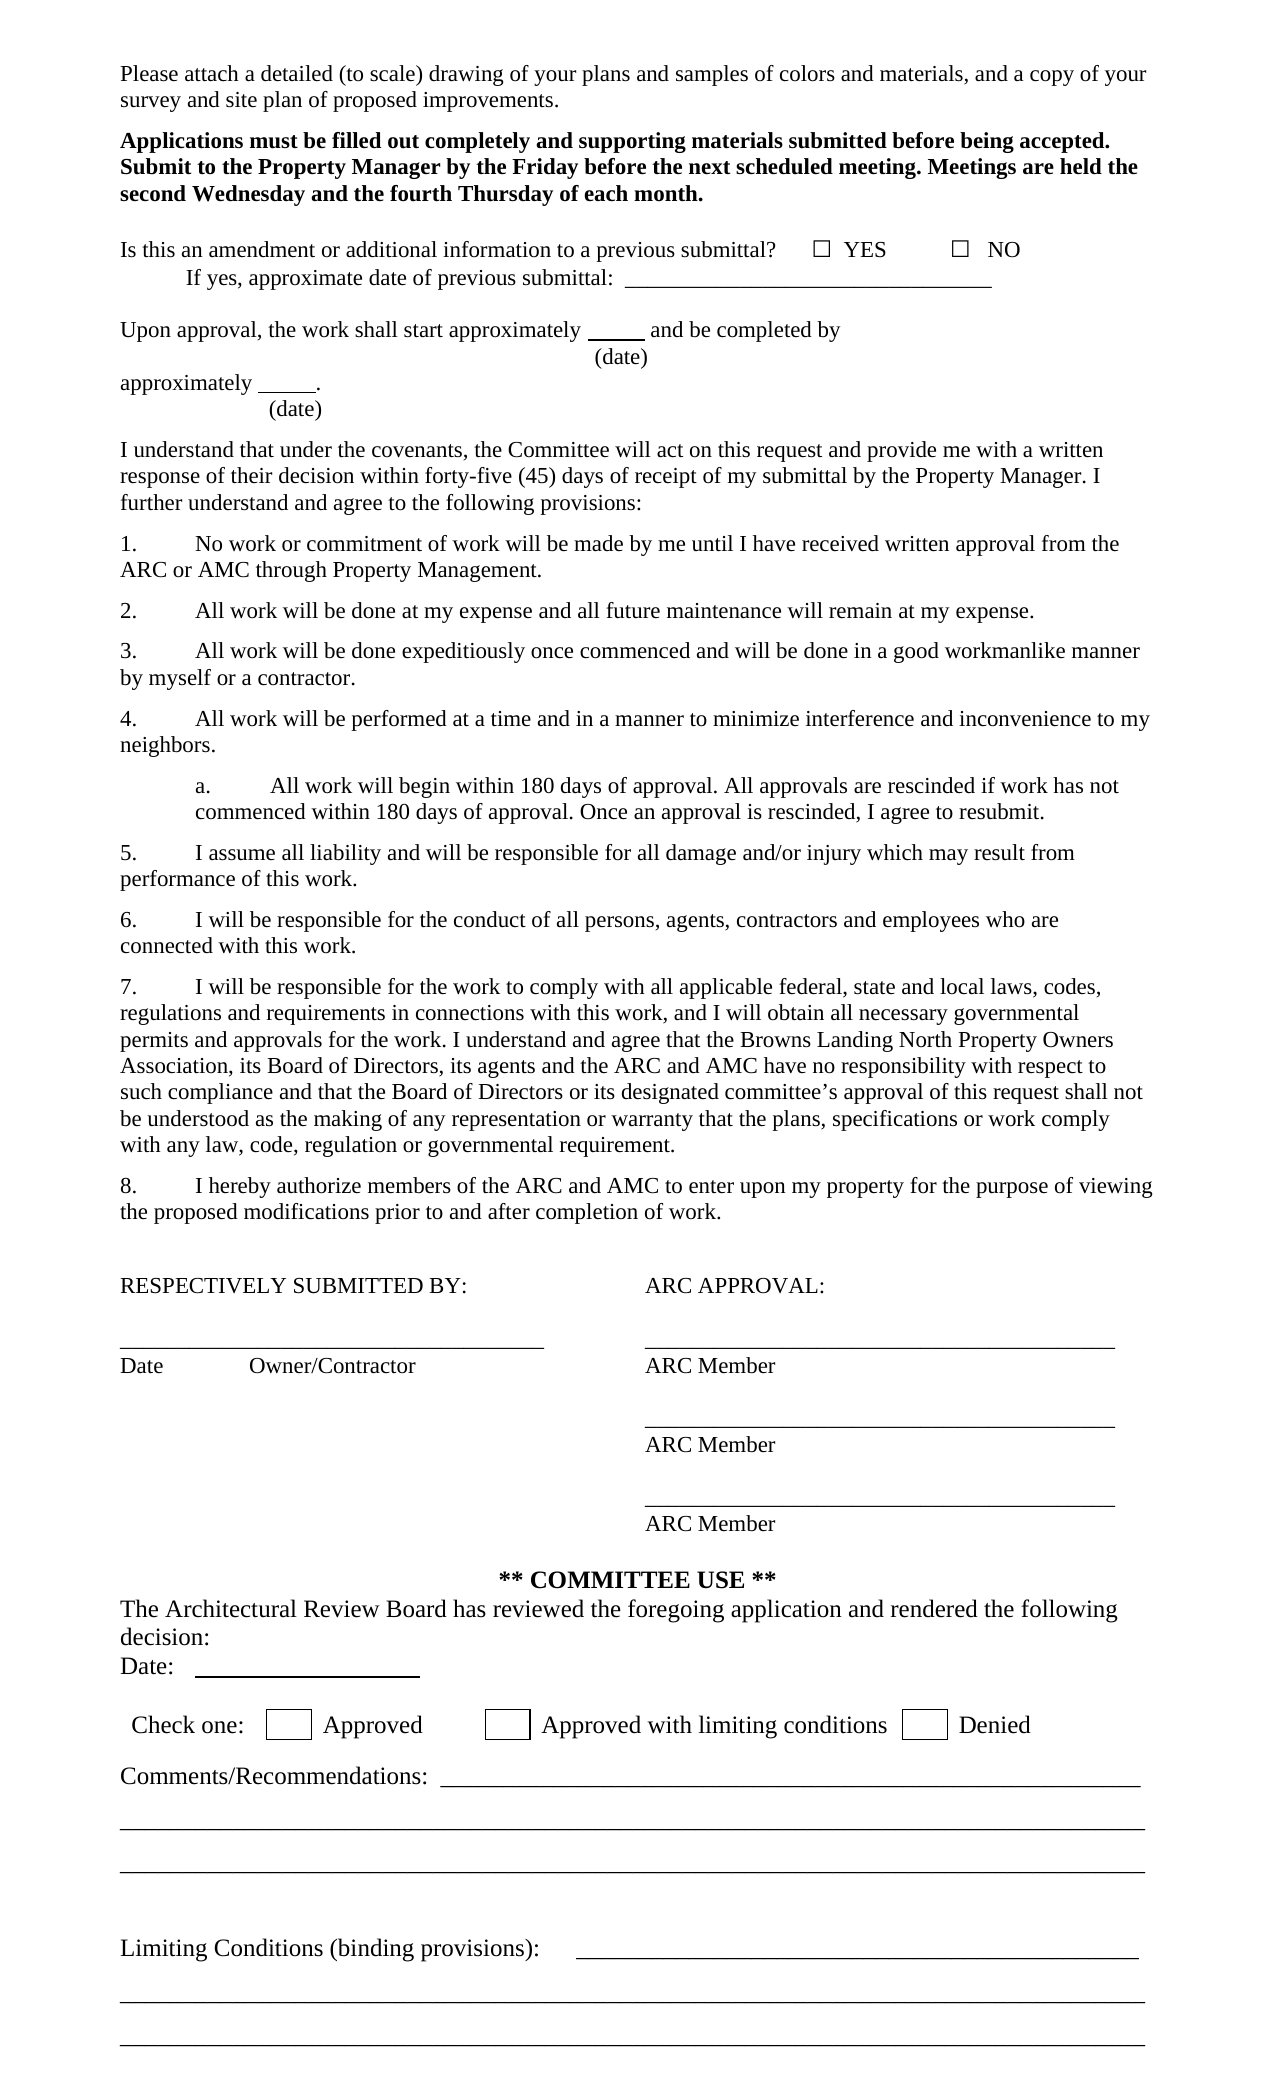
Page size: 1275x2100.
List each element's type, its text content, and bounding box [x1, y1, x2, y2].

text 7. I will be responsible for the work to comply with all applicable federal, state and local laws, codes, regulations and requirements in connections with this work, and I will obtain all necessary governmental permits and approvals for the work. I understand and agree that the Browns Landing North Property Owners Association, its Board of Directors, its agents and the ARC and AMC have no responsibility with respect to such compliance and that the Board of Directors or its designated committee’s approval of this request shall not be understood as the making of any representation or warranty that the plans, specifications or work comply with any law, code, regulation or governmental requirement. [120, 973, 1155, 1157]
text Is this an amendment or additional information to a previous submittal? YES NO [120, 232, 1155, 264]
text 1. No work or commitment of work will be made by me until I have received written approval from the ARC or AMC through Property Management. [120, 530, 1155, 582]
text Limiting Conditions (binding provisions): _____________________________________________ [120, 1933, 1155, 1962]
text Comments/Recommendations: ________________________________________________________ [120, 1761, 1155, 1790]
text __________________________________________________________________________________ [120, 1847, 1155, 1876]
table_header [486, 1710, 529, 1738]
table_header Approved with limiting conditions [531, 1709, 902, 1738]
text Date: [120, 1651, 1155, 1680]
text __________________________________________________________________________________ [120, 1804, 1155, 1833]
text approximately . [120, 369, 1155, 396]
table_header [903, 1710, 947, 1738]
table_header [267, 1710, 311, 1738]
text 6. I will be responsible for the conduct of all persons, agents, contractors and employees who are connected with this work. [120, 906, 1155, 958]
text (date) [120, 343, 1155, 369]
text __________________________________________________________________________________ [120, 2020, 1155, 2048]
text _____________________________________ _________________________________________ [120, 1325, 1155, 1352]
text a. All work will begin within 180 days of approval. All approvals are rescinded if work has not commenced within 180 days of approval. Once an approval is rescinded, I agree to resubmit. [195, 772, 1155, 824]
text 3. All work will be done expeditiously once commenced and will be done in a good workmanlike manner by myself or a contractor. [120, 637, 1155, 690]
text (date) [120, 396, 1155, 422]
text I understand that under the covenants, the Committee will act on this request and provide me with a written response of their decision within forty-five (45) days of receipt of my submittal by the Property Manager. I further understand and agree to the following provisions: [120, 436, 1155, 515]
text If yes, approximate date of previous submittal: ________________________________ [120, 264, 1155, 290]
text ** COMMITTEE USE ** [120, 1565, 1155, 1594]
table_header Denied [948, 1709, 1155, 1738]
text RESPECTIVELY SUBMITTED BY: ARC APPROVAL: [120, 1273, 1155, 1299]
text 8. I hereby authorize members of the ARC and AMC to enter upon my property for the purpose of viewing the proposed modifications prior to and after completion of work. [120, 1172, 1155, 1224]
text _________________________________________ [570, 1404, 1155, 1431]
text ARC Member [570, 1431, 1155, 1457]
text Applications must be filled out completely and supporting materials submitted before being accepted. Submit to the Property Manager by the Friday before the next scheduled meeting. Meetings are held the second Wednesday and the fourth Thursday of each month. [120, 127, 1155, 206]
text The Architectural Review Board has reviewed the foregoing application and rendered the following decision: [120, 1594, 1155, 1651]
text __________________________________________________________________________________ [120, 1977, 1155, 2005]
text 5. I assume all liability and will be responsible for all damage and/or injury which may result from performance of this work. [120, 839, 1155, 891]
text ARC Member [570, 1510, 1155, 1536]
table_header Check one: [120, 1709, 266, 1738]
text Upon approval, the work shall start approximately and be completed by [120, 316, 1155, 343]
text 2. All work will be done at my expense and all future maintenance will remain at my expense. [120, 597, 1155, 623]
text Date Owner/Contractor ARC Member [120, 1352, 1155, 1378]
table_header Approved [312, 1709, 485, 1738]
text 4. All work will be performed at a time and in a manner to minimize interference and inconvenience to my neighbors. [120, 704, 1155, 757]
text _________________________________________ [570, 1483, 1155, 1510]
text Please attach a detailed (to scale) drawing of your plans and samples of colors and materials, and a copy of your survey and site plan of proposed improvements. [120, 60, 1155, 113]
